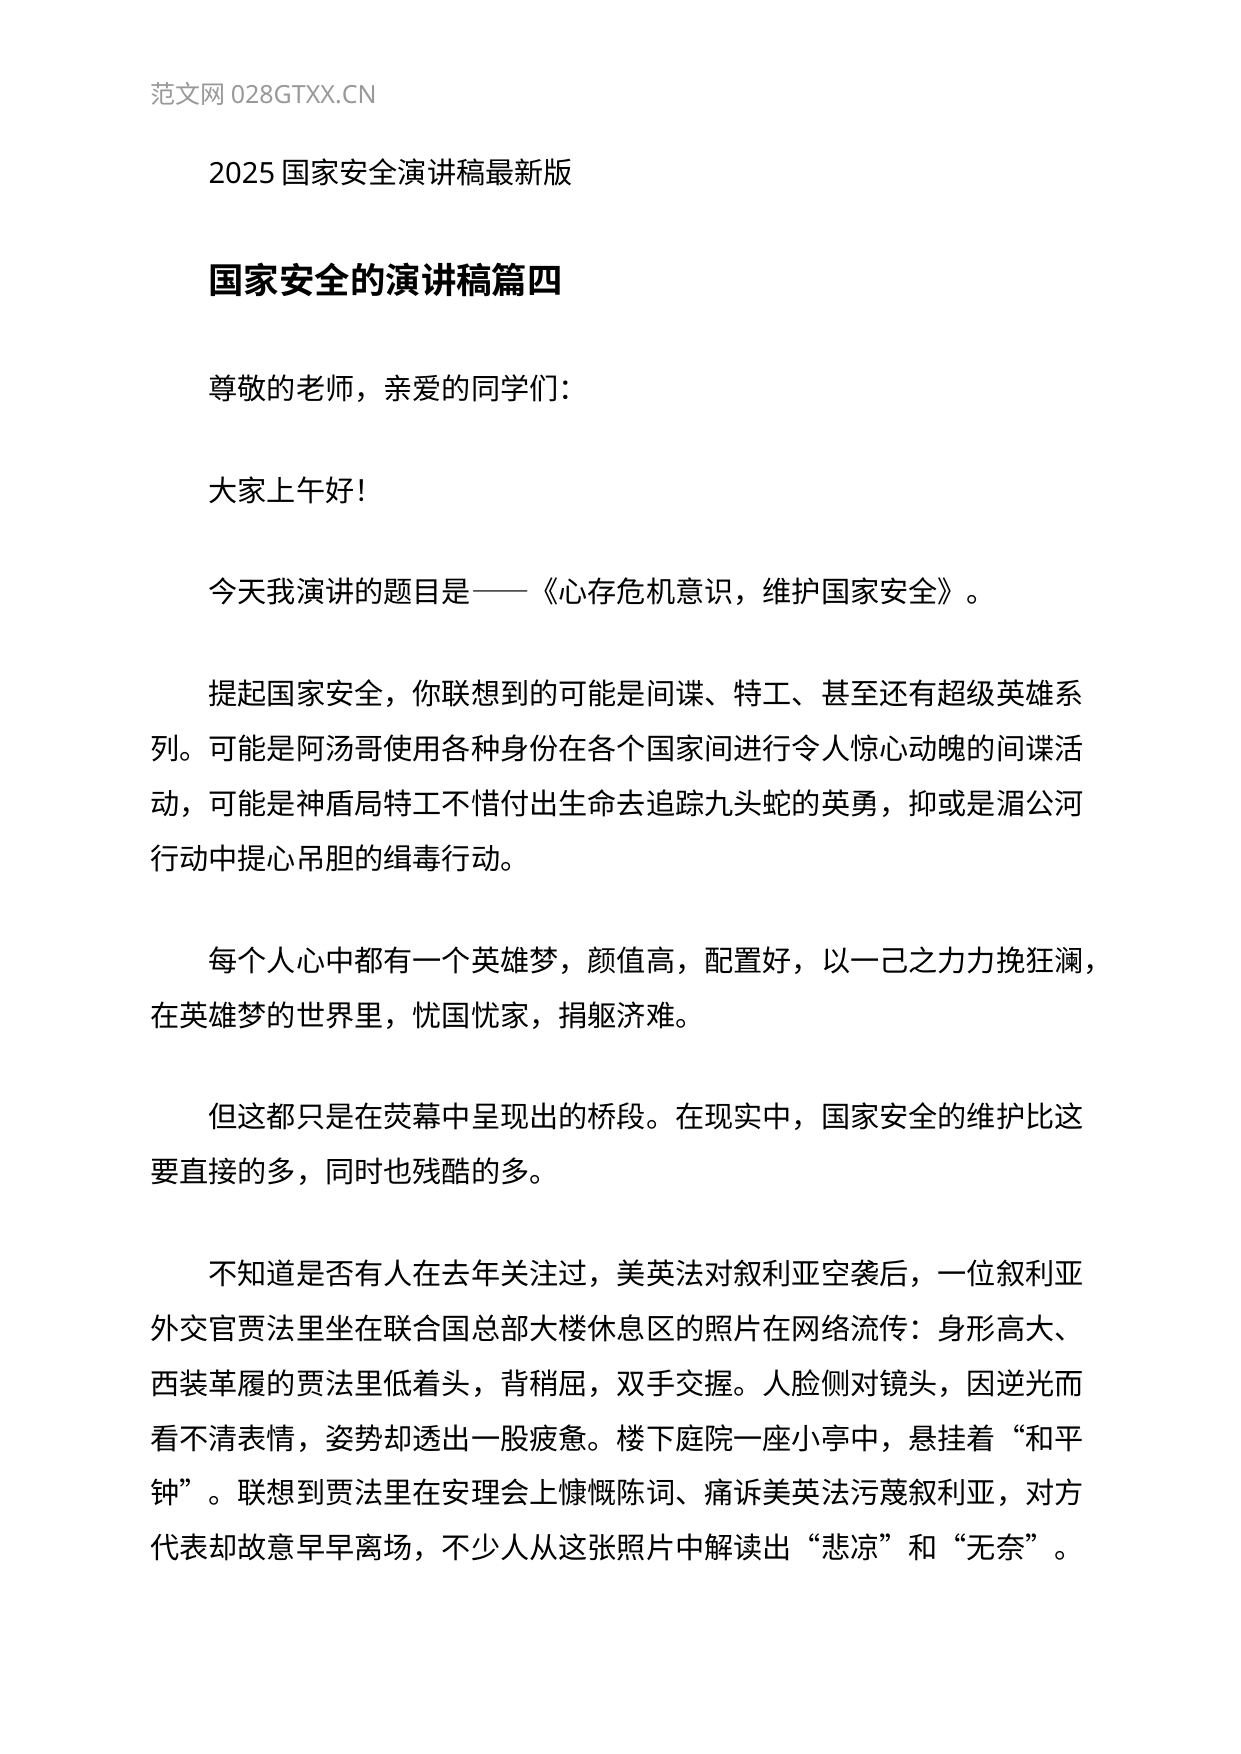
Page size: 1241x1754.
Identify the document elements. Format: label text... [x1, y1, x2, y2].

text 大家上午好！ [150, 467, 1090, 509]
text 今天我演讲的题目是——《心存危机意识，维护国家安全》。 [150, 569, 1090, 611]
text 不知道是否有人在去年关注过，美英法对叙利亚空袭后，一位叙利亚外交官贾法里坐在联合国总部大楼休息区的照片在网络流传：身形高大、西装革履的贾法里低着头，背稍屈，双手交握。人脸侧对镜头，因逆光而看不清表情，姿势却透出一股疲惫。楼下庭院一座小亭中，悬挂着“和平钟”。联想到贾法里在安理会上慷慨陈词、痛诉美英法污蔑叙利亚，对方代表却故意早早离场，不少人从这张照片中解读出“悲凉”和“无奈”。 [150, 1251, 1090, 1567]
text 但这都只是在荧幕中呈现出的桥段。在现实中，国家安全的维护比这要直接的多，同时也残酷的多。 [150, 1094, 1090, 1191]
text 国家安全的演讲稿篇四 [150, 252, 1090, 303]
text 尊敬的老师，亲爱的同学们： [150, 365, 1090, 408]
text 每个人心中都有一个英雄梦，颜值高，配置好，以一己之力力挽狂澜，在英雄梦的世界里，忧国忧家，捐躯济难。 [150, 937, 1090, 1034]
text 提起国家安全，你联想到的可能是间谍、特工、甚至还有超级英雄系列。可能是阿汤哥使用各种身份在各个国家间进行令人惊心动魄的间谍活动，可能是神盾局特工不惜付出生命去追踪九头蛇的英勇，抑或是湄公河行动中提心吊胆的缉毒行动。 [150, 671, 1090, 878]
text 2025国家安全演讲稿最新版 [150, 150, 1090, 192]
